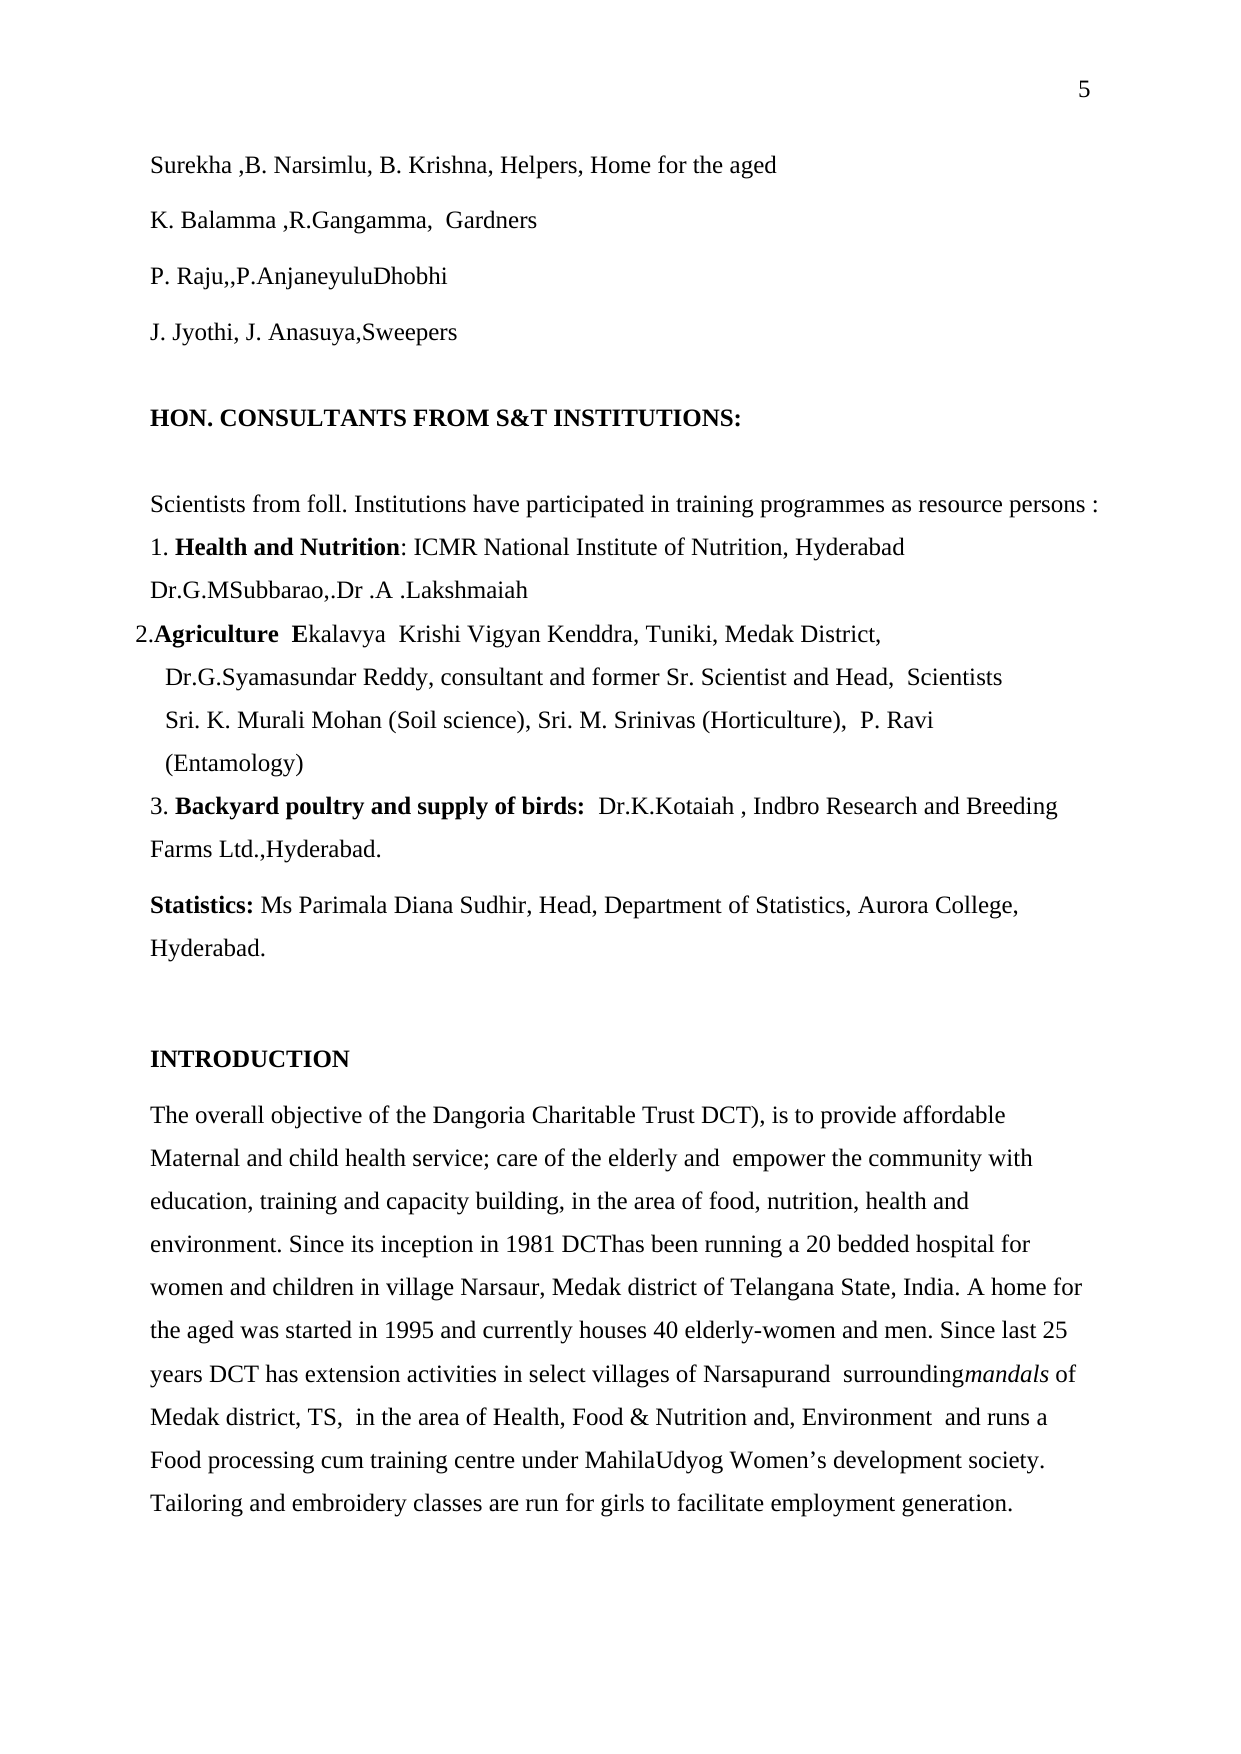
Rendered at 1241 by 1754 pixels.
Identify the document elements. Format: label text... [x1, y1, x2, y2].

text The overall objective of the Dangoria Charitable Trust DCT), is to provide affordable Maternal and child health service; care of the elderly and empower the community with education, training and capacity building, in the area of food, nutrition, health and environment. Since its inception in 1981 DCThas been running a 20 bedded hospital for women and children in village Narsaur, Medak district of Telangana State, India. A home for the aged was started in 1995 and currently houses 40 elderly-women and men. Since last 25 years DCT has extension activities in select villages of Narsapurand surroundingmandals of Medak district, TS, in the area of Health, Food & Nutrition and, Environment and runs a Food processing cum training centre under MahilaUdyog Women’s development society. Tailoring and embroidery classes are run for girls to facilitate employment generation. [150, 1100, 1090, 1517]
text Scientists from foll. Institutions have participated in training programmes as resource persons : [150, 489, 1106, 518]
text K. Balamma ,R.Gangamma, Gardners [150, 206, 1090, 234]
text Dr.G.MSubbarao,.Dr .A .Lakshmaiah [150, 576, 1106, 604]
text 1. Health and Nutrition: ICMR National Institute of Nutrition, Hyderabad [150, 532, 1106, 561]
text INTRODUCTION [150, 1044, 1090, 1073]
text 2.Agriculture Ekalavya Krishi Vigyan Kenddra, Tuniki, Medak District, Dr.G.Syamasundar Reddy, consultant and former Sr. Scientist and Head, Scientists Sri. K. Murali Mohan (Soil science), Sri. M. Srinivas (Horticulture), P. Ravi (Entamology) [135, 619, 1013, 777]
text J. Jyothi, J. Anasuya,Sweepers [150, 317, 1090, 346]
text 3. Backyard poultry and supply of birds: Dr.K.Kotaiah , Indbro Research and Breeding Farms Ltd.,Hyderabad. [150, 791, 1106, 863]
text Surekha ,B. Narsimlu, B. Krishna, Helpers, Home for the aged [150, 150, 1090, 179]
text Statistics: Ms Parimala Diana Sudhir, Head, Department of Statistics, Aurora College, Hyderabad. [150, 890, 1090, 962]
text HON. CONSULTANTS FROM S&T INSTITUTIONS: [150, 403, 1106, 432]
text P. Raju,,P.AnjaneyuluDhobhi [150, 261, 1090, 290]
